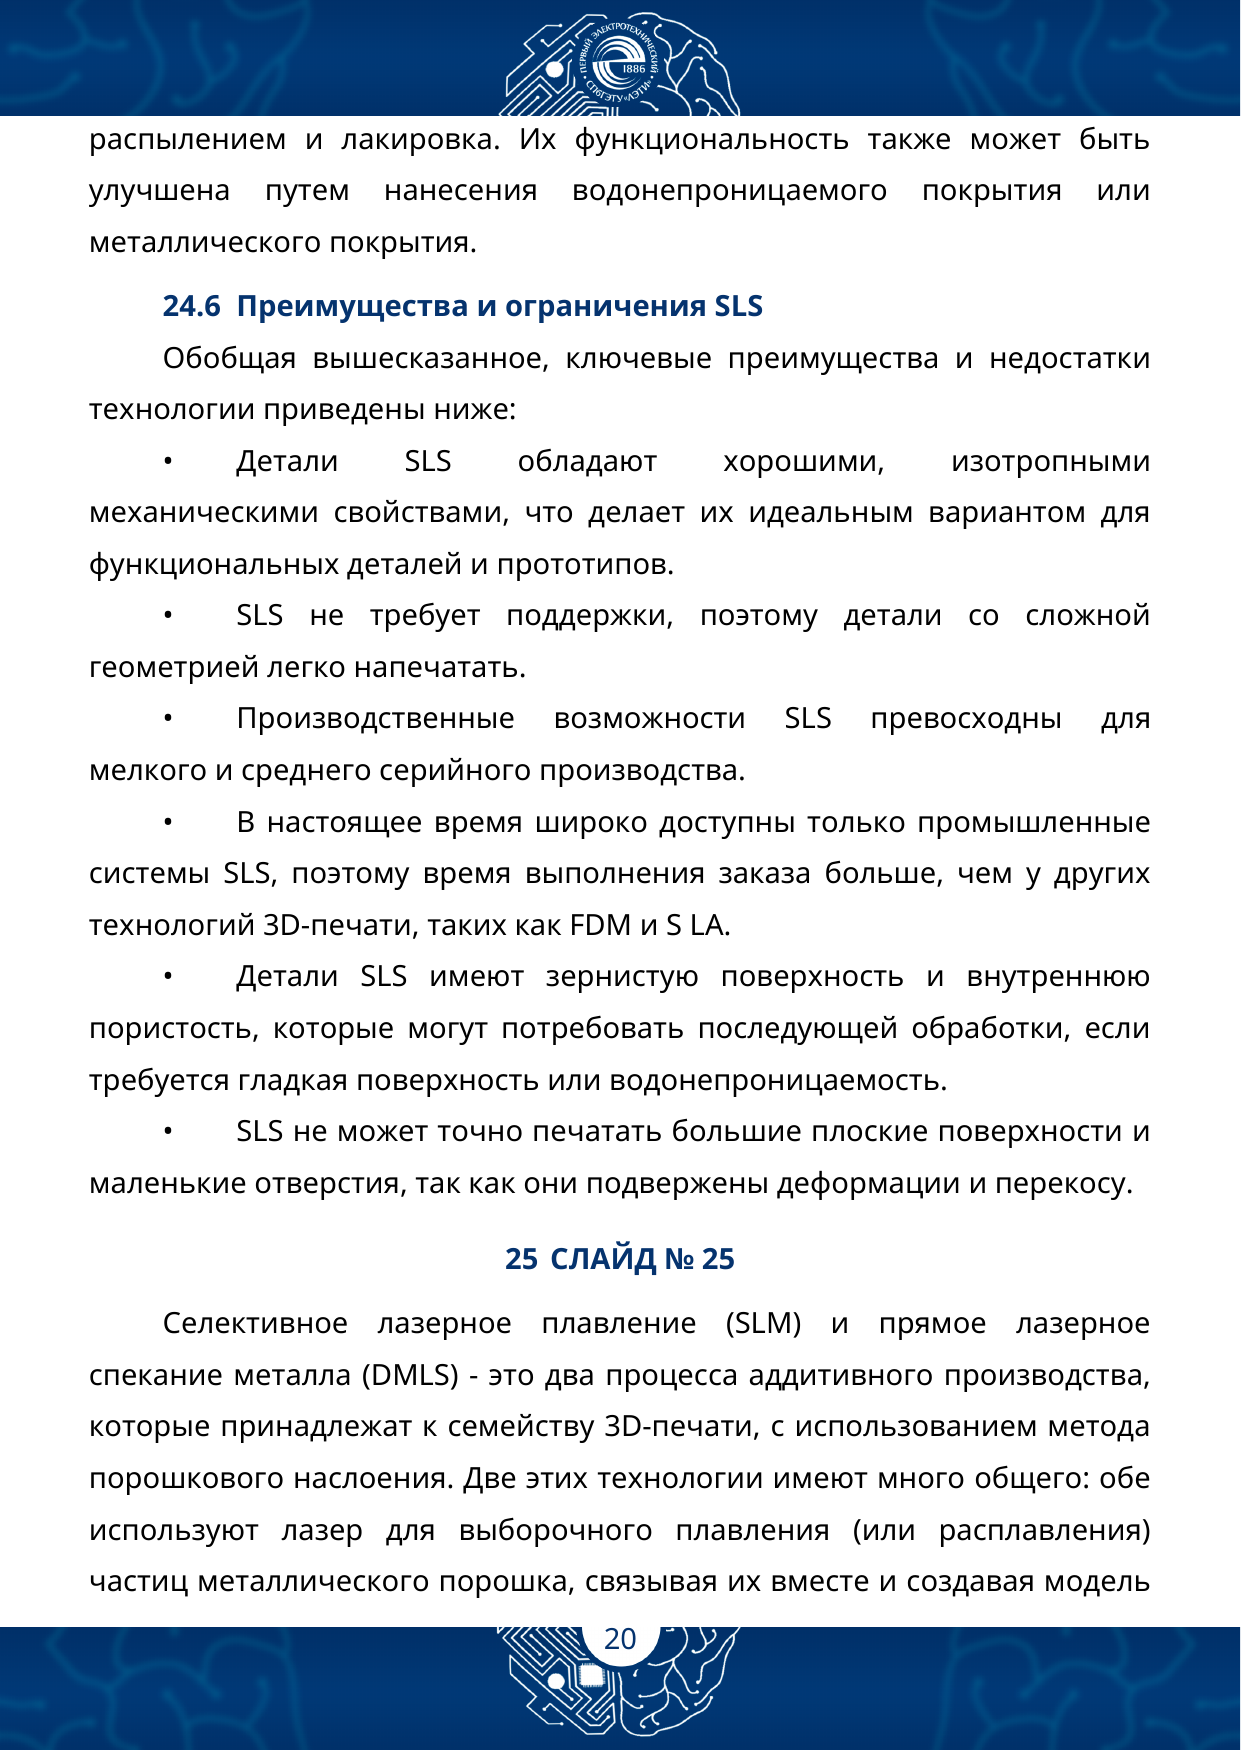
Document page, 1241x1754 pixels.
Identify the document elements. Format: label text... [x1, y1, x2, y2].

text • Детали SLS обладают хорошими, изотропными механическими свойствами, что делает их идеальным вариантом для функциональных деталей и прототипов. [89, 440, 1152, 583]
text • Детали SLS имеют зернистую поверхность и внутреннюю пористость, которые могут потребовать последующей обработки, если требуется гладкая поверхность или водонепроницаемость. [89, 956, 1152, 1098]
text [89, 118, 1152, 261]
text • В настоящее время широко доступны только промышленные системы SLS, поэтому время выполнения заказа больше, чем у других технологий 3D-печати, таких как FDM и S LA. [89, 801, 1152, 944]
picture [0, 0, 1241, 116]
subtitle Преимущества и ограничения SLS [89, 285, 1152, 325]
subtitle слайд № 25 [89, 1238, 1152, 1278]
text Обобщая вышесказанное, ключевые преимущества и недостатки технологии приведены ниже: [89, 337, 1152, 428]
text • SLS не может точно печатать большие плоские поверхности и маленькие отверстия, так как они подвержены деформации и перекосу. [89, 1110, 1152, 1202]
text • SLS не требует поддержки, поэтому детали со сложной геометрией легко напечатать. [89, 595, 1152, 686]
text • Производственные возможности SLS превосходны для мелкого и среднего серийного производства. [89, 698, 1152, 789]
picture [0, 1627, 1241, 1750]
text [89, 1302, 1152, 1600]
